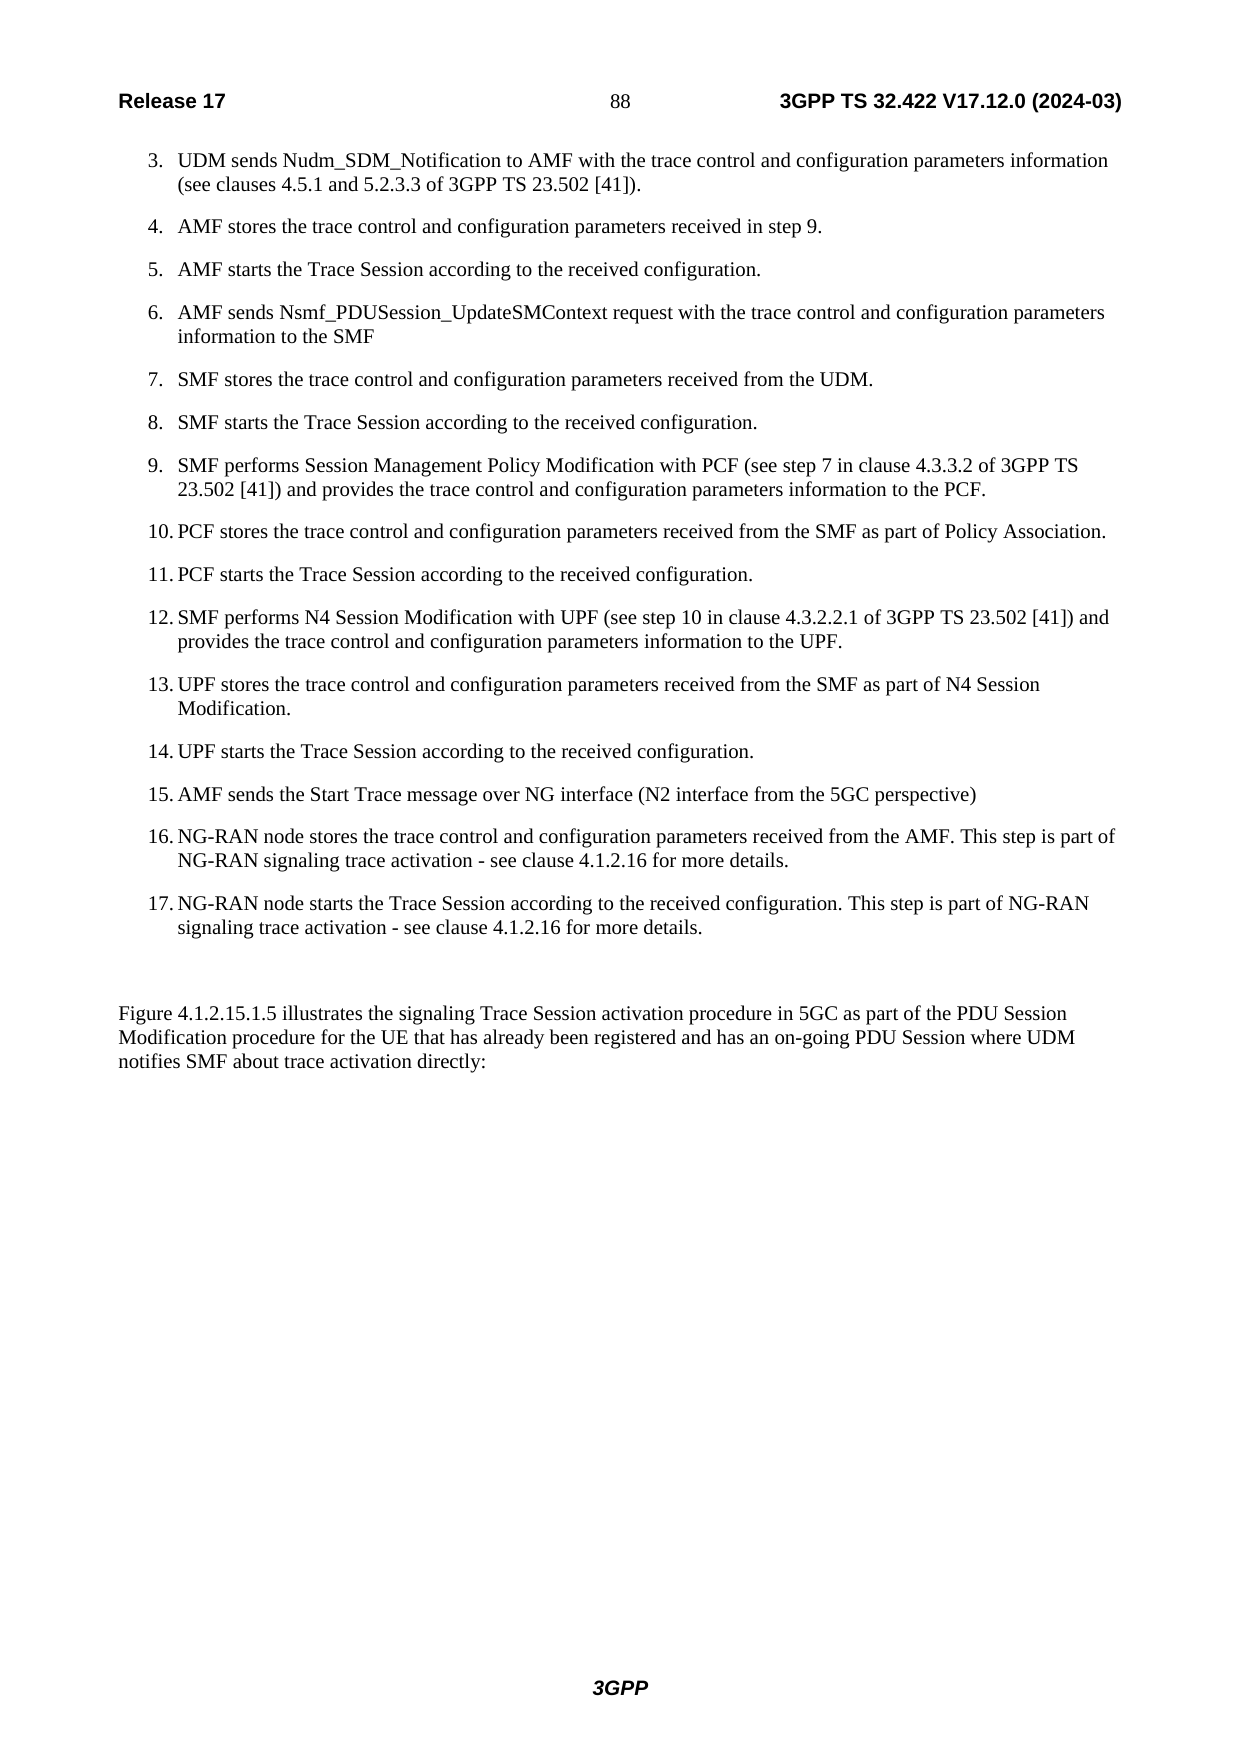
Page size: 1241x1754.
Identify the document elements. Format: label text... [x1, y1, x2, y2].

text 14. UPF starts the Trace Session according to the received configuration. [148, 739, 1122, 763]
text 17. NG-RAN node starts the Trace Session according to the received configuration. This step is part of NG-RAN signaling trace activation - see clause 4.1.2.16 for more details. [148, 891, 1122, 939]
text 4. AMF stores the trace control and configuration parameters received in step 9. [148, 214, 1122, 238]
text 11. PCF starts the Trace Session according to the received configuration. [148, 562, 1122, 586]
text Figure 4.1.2.15.1.5 illustrates the signaling Trace Session activation procedure in 5GC as part of the PDU Session Modification procedure for the UE that has already been registered and has an on-going PDU Session where UDM notifies SMF about trace activation directly: [118, 1001, 1122, 1073]
text 10. PCF stores the trace control and configuration parameters received from the SMF as part of Policy Association. [148, 519, 1122, 543]
text 15. AMF sends the Start Trace message over NG interface (N2 interface from the 5GC perspective) [148, 782, 1122, 806]
text 6. AMF sends Nsmf_PDUSession_UpdateSMContext request with the trace control and configuration parameters information to the SMF [148, 300, 1122, 348]
text 8. SMF starts the Trace Session according to the received configuration. [148, 410, 1122, 434]
text 16. NG-RAN node stores the trace control and configuration parameters received from the AMF. This step is part of NG-RAN signaling trace activation - see clause 4.1.2.16 for more details. [148, 824, 1122, 872]
text 13. UPF stores the trace control and configuration parameters received from the SMF as part of N4 Session Modification. [148, 672, 1122, 720]
text 9. SMF performs Session Management Policy Modification with PCF (see step 7 in clause 4.3.3.2 of 3GPP TS 23.502 [41]) and provides the trace control and configuration parameters information to the PCF. [148, 452, 1122, 501]
text 7. SMF stores the trace control and configuration parameters received from the UDM. [148, 367, 1122, 391]
text 3. UDM sends Nudm_SDM_Notification to AMF with the trace control and configuration parameters information (see clauses 4.5.1 and 5.2.3.3 of 3GPP TS 23.502 [41]). [148, 147, 1122, 196]
text 5. AMF starts the Trace Session according to the received configuration. [148, 257, 1122, 281]
text 12. SMF performs N4 Session Modification with UPF (see step 10 in clause 4.3.2.2.1 of 3GPP TS 23.502 [41]) and provides the trace control and configuration parameters information to the UPF. [148, 605, 1122, 653]
